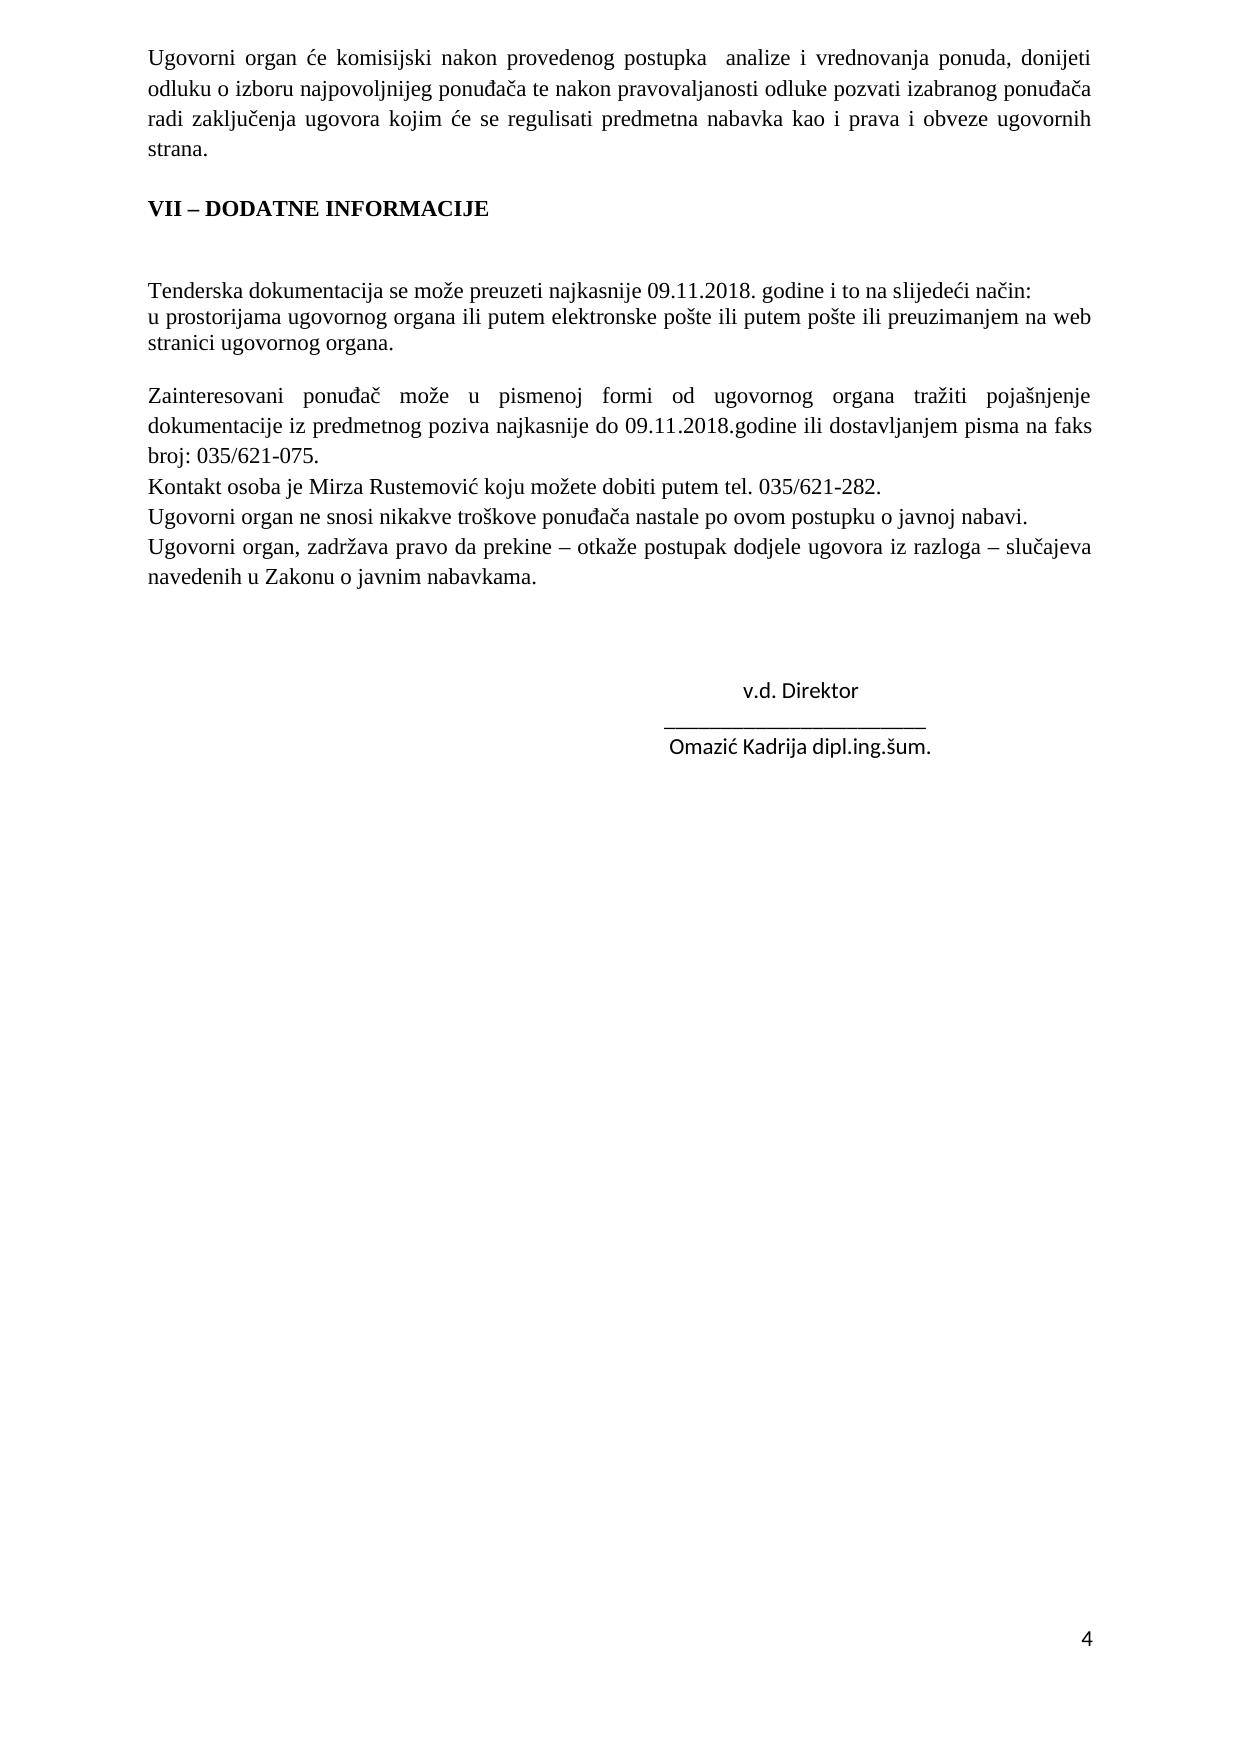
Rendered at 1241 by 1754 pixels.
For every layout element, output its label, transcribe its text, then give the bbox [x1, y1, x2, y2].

text Ugovorni organ ne snosi nikakve troškove ponuđača nastale po ovom postupku o javnoj nabavi. [148, 503, 1092, 529]
text u prostorijama ugovornog organa ili putem elektronske pošte ili putem pošte ili preuzimanjem na web stranici ugovornog organa. [148, 303, 1092, 356]
text Tenderska dokumentacija se može preuzeti najkasnije 09.11.2018. godine i to na slijedeći način: [148, 277, 1092, 303]
text Omazić Kadrija dipl.ing.šum. [590, 732, 1092, 761]
text Zainteresovani ponuđač može u pismenoj formi od ugovornog organa tražiti pojašnjenje dokumentacije iz predmetnog poziva najkasnije do 09.11.2018.godine ili dostavljanjem pisma na faks broj: 035/621-075. [148, 382, 1092, 469]
text VII – DODATNE INFORMACIJE [148, 195, 1092, 222]
text v.d. Direktor [664, 676, 1092, 704]
text Kontakt osoba je Mirza Rustemović koju možete dobiti putem tel. 035/621-282. [148, 473, 1092, 499]
text Ugovorni organ, zadržava pravo da prekine – otkaže postupak dodjele ugovora iz razloga – slučajeva navedenih u Zakonu o javnim nabavkama. [148, 533, 1092, 590]
text _______________________ [664, 704, 1092, 732]
text Ugovorni organ će komisijski nakon provedenog postupka analize i vrednovanja ponuda, donijeti odluku o izboru najpovoljnijeg ponuđača te nakon pravovaljanosti odluke pozvati izabranog ponuđača radi zaključenja ugovora kojim će se regulisati predmetna nabavka kao i prava i obveze ugovornih strana. [148, 44, 1092, 161]
